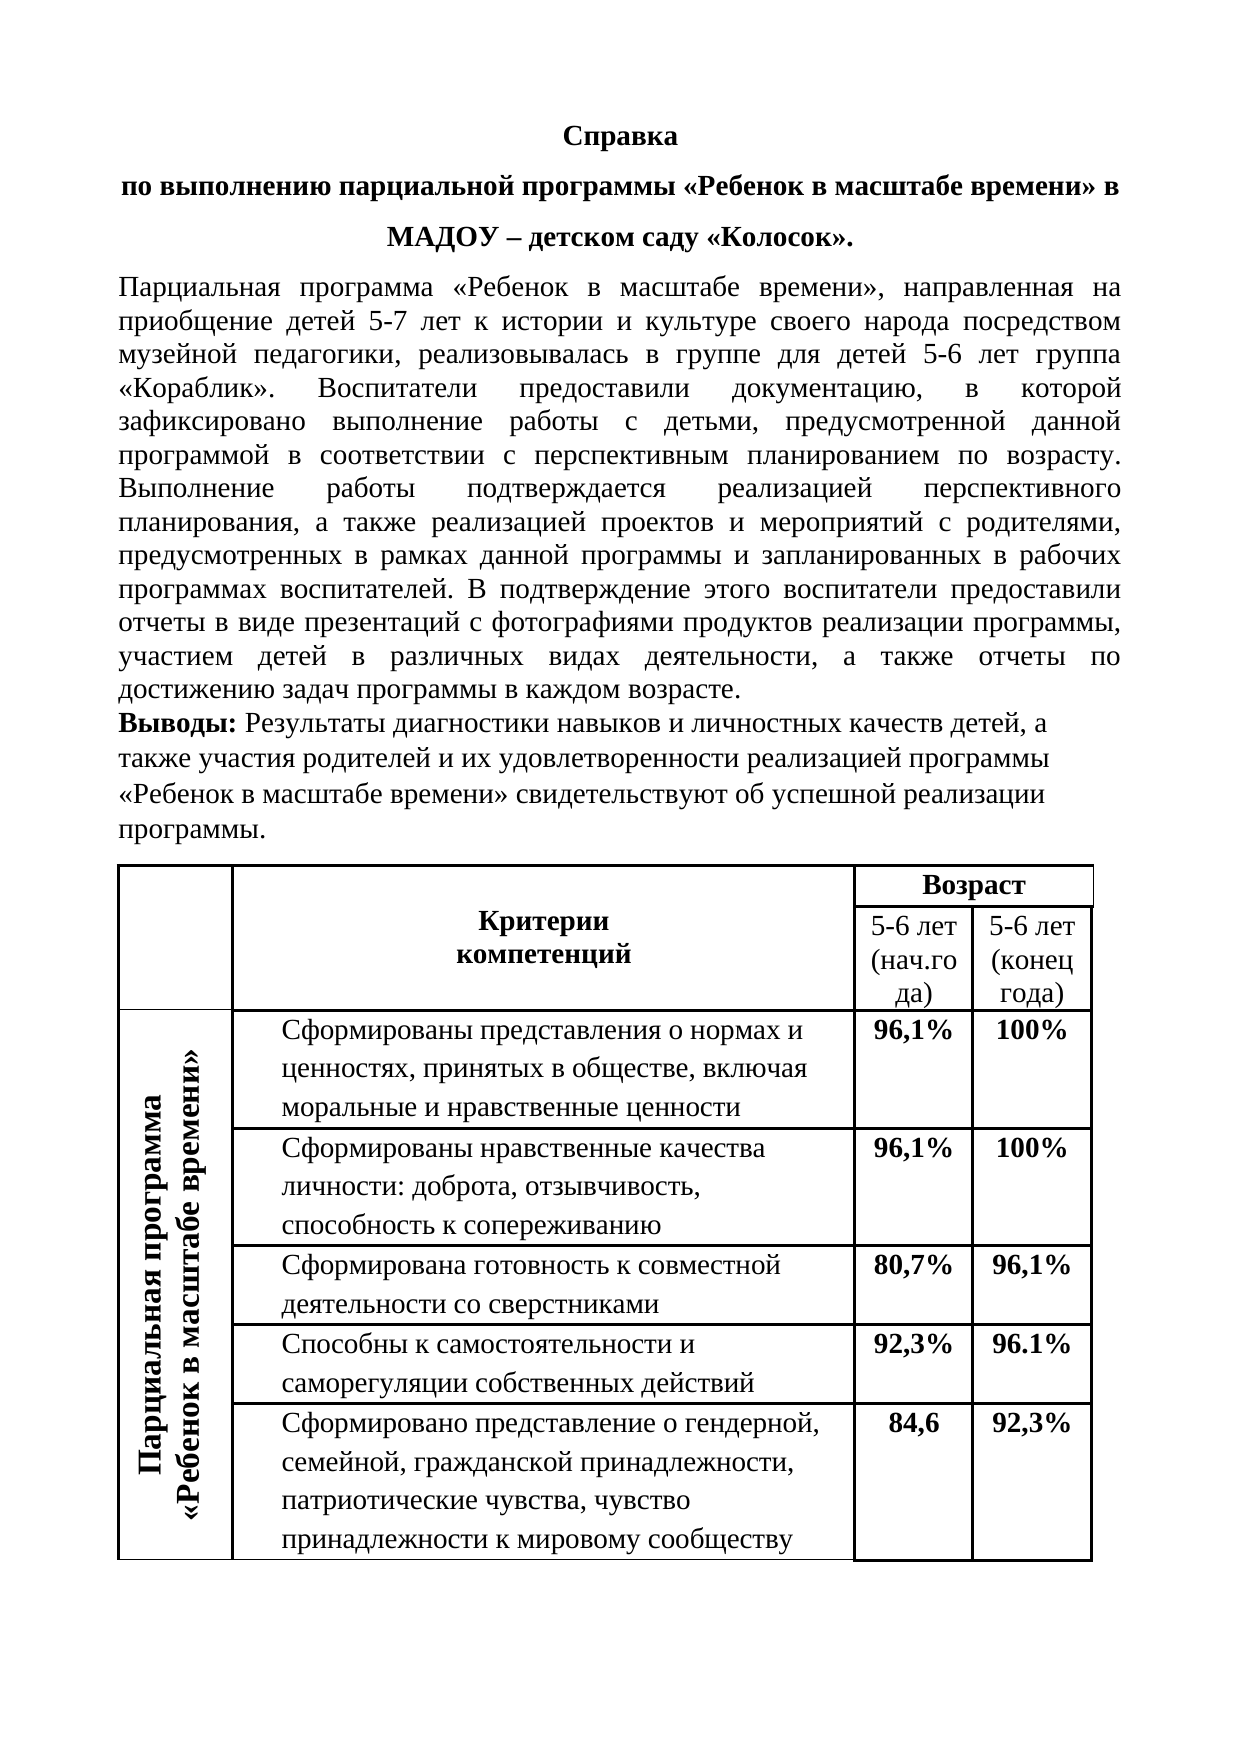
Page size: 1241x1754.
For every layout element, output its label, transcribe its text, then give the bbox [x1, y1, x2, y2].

table_cell 5-6 лет (нач.года) [856, 908, 971, 1009]
table_header Возраст [856, 867, 1093, 905]
table_cell Сформированы нравственные качества личности: доброта, отзывчивость, способность к сопереживанию [234, 1130, 853, 1244]
table_cell 80,7% [856, 1247, 971, 1323]
table_cell Парциальная программа «Ребенок в масштабе времени» [120, 1010, 231, 1558]
table_header Критерии компетенций [234, 867, 853, 1009]
table_cell 96,1% [856, 1012, 971, 1127]
text Парциальная программа «Ребенок в масштабе времени», направленная на приобщение детей 5-7 лет к истории и культуре своего народа посредством музейной педагогики, реализовывалась в группе для детей 5-6 лет группа «Кораблик». Воспитатели предоставили документацию, в которой зафиксировано выполнение работы с детьми, предусмотренной данной программой в соответствии с перспективным планированием по возрасту. Выполнение работы подтверждается реализацией перспективного планирования, а также реализацией проектов и мероприятий с родителями, предусмотренных в рамках данной программы и запланированных в рабочих программах воспитателей. В подтверждение этого воспитатели предоставили отчеты в виде презентаций с фотографиями продуктов реализации программы, участием детей в различных видах деятельности, а также отчеты по достижению задач программы в каждом возрасте. [118, 269, 1122, 705]
text Выводы: Результаты диагностики навыков и личностных качеств детей, а также участия родителей и их удовлетворенности реализацией программы «Ребенок в масштабе времени» свидетельствуют об успешной реализации программы. [118, 705, 1122, 845]
table_cell Способны к самостоятельности и саморегуляции собственных действий [234, 1326, 853, 1402]
table_cell 5-6 лет (конец года) [974, 908, 1090, 1009]
table_cell 96.1% [974, 1326, 1090, 1402]
table_header [120, 867, 231, 1009]
table_cell 100% [974, 1012, 1090, 1127]
text по выполнению парциальной программы «Ребенок в масштабе времени» в МАДОУ – детском саду «Колосок». [118, 168, 1122, 252]
table_cell 84,6 [856, 1405, 971, 1558]
text Справка [118, 118, 1122, 152]
table_cell Сформировано представление о гендерной, семейной, гражданской принадлежности, патриотические чувства, чувство принадлежности к мировому сообществу [234, 1405, 853, 1558]
table_cell Сформирована готовность к совместной деятельности со сверстниками [234, 1247, 853, 1323]
table_cell 96,1% [856, 1130, 971, 1244]
table_cell 92,3% [856, 1326, 971, 1402]
table_cell 100% [974, 1130, 1090, 1244]
table_cell 96,1% [974, 1247, 1090, 1323]
table_cell 92,3% [974, 1405, 1090, 1558]
table_cell Сформированы представления о нормах и ценностях, принятых в обществе, включая моральные и нравственные ценности [234, 1012, 853, 1127]
